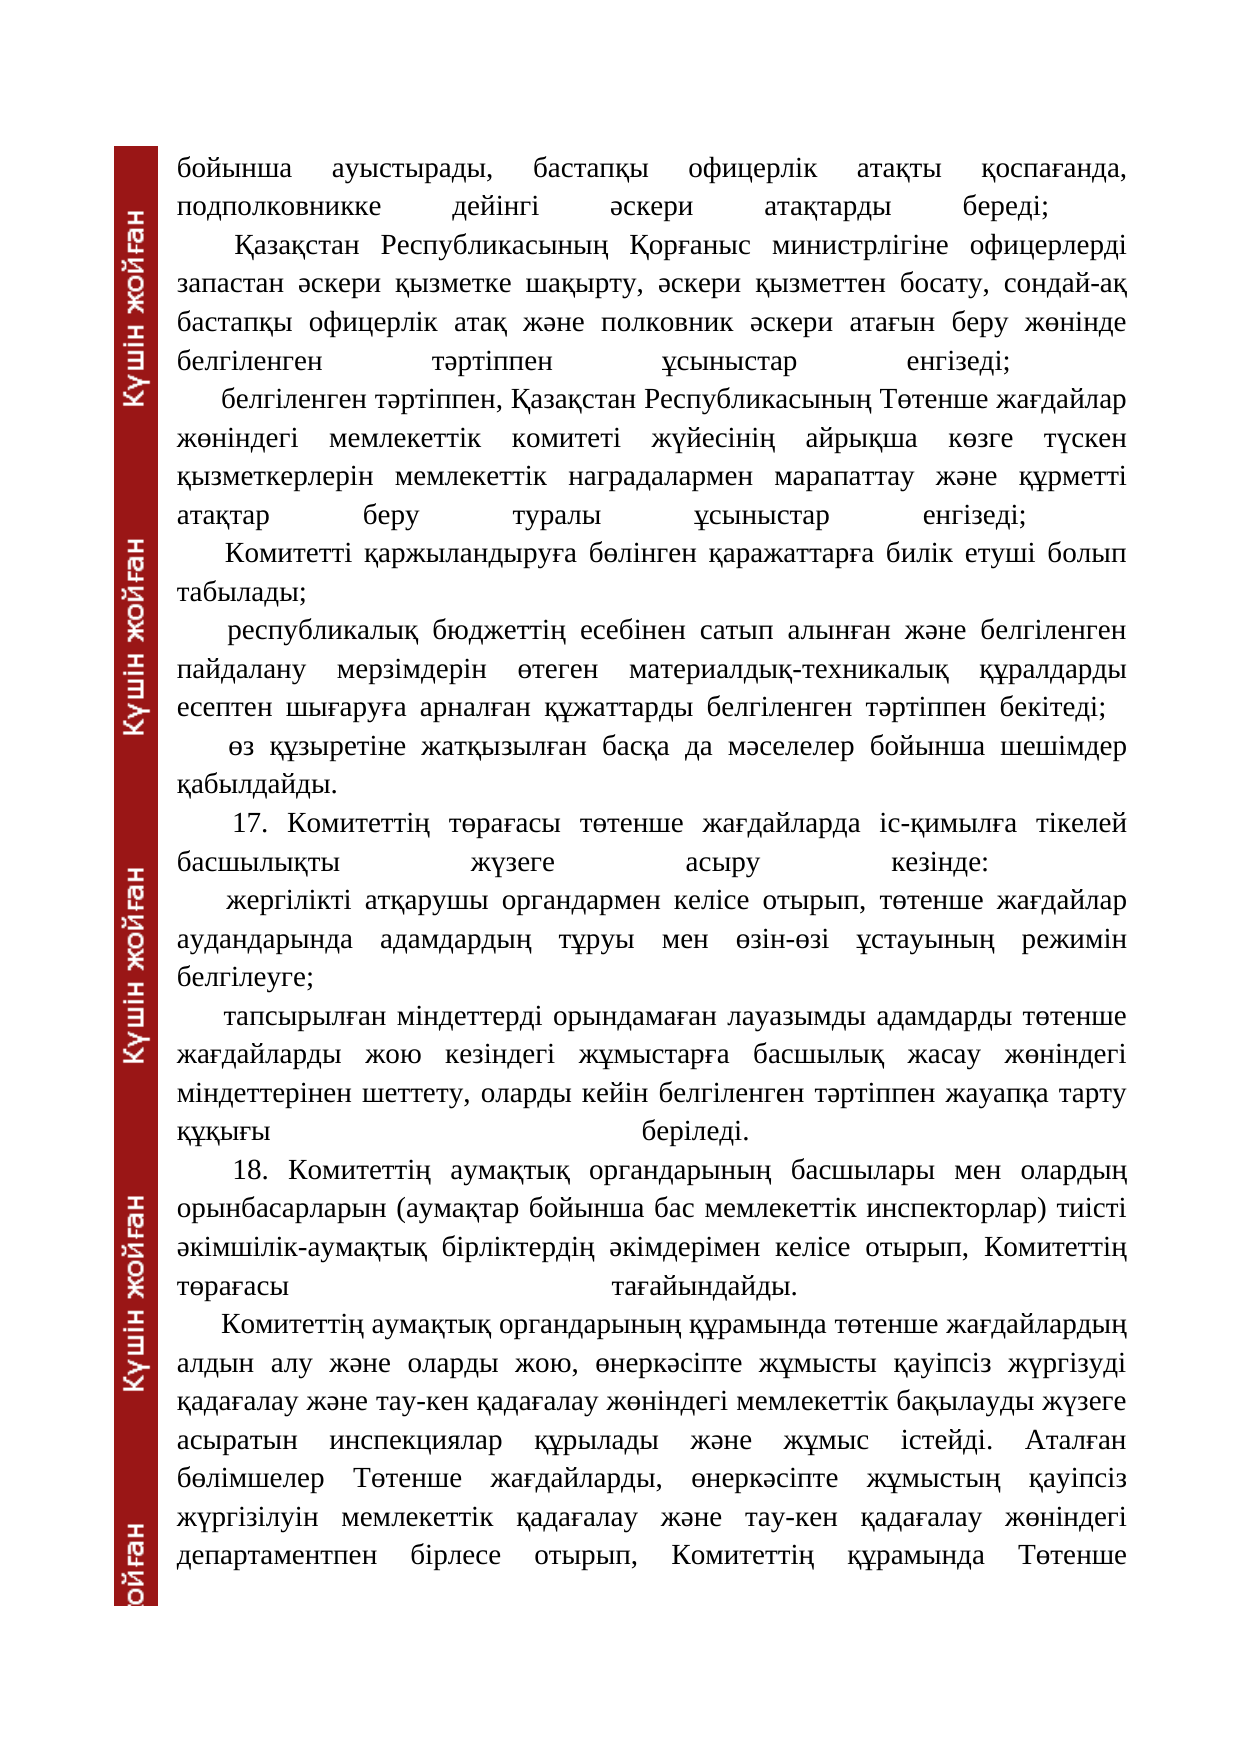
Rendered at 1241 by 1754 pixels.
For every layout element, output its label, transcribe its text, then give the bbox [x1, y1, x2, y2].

picture [114, 1571, 158, 1606]
picture [114, 146, 158, 150]
